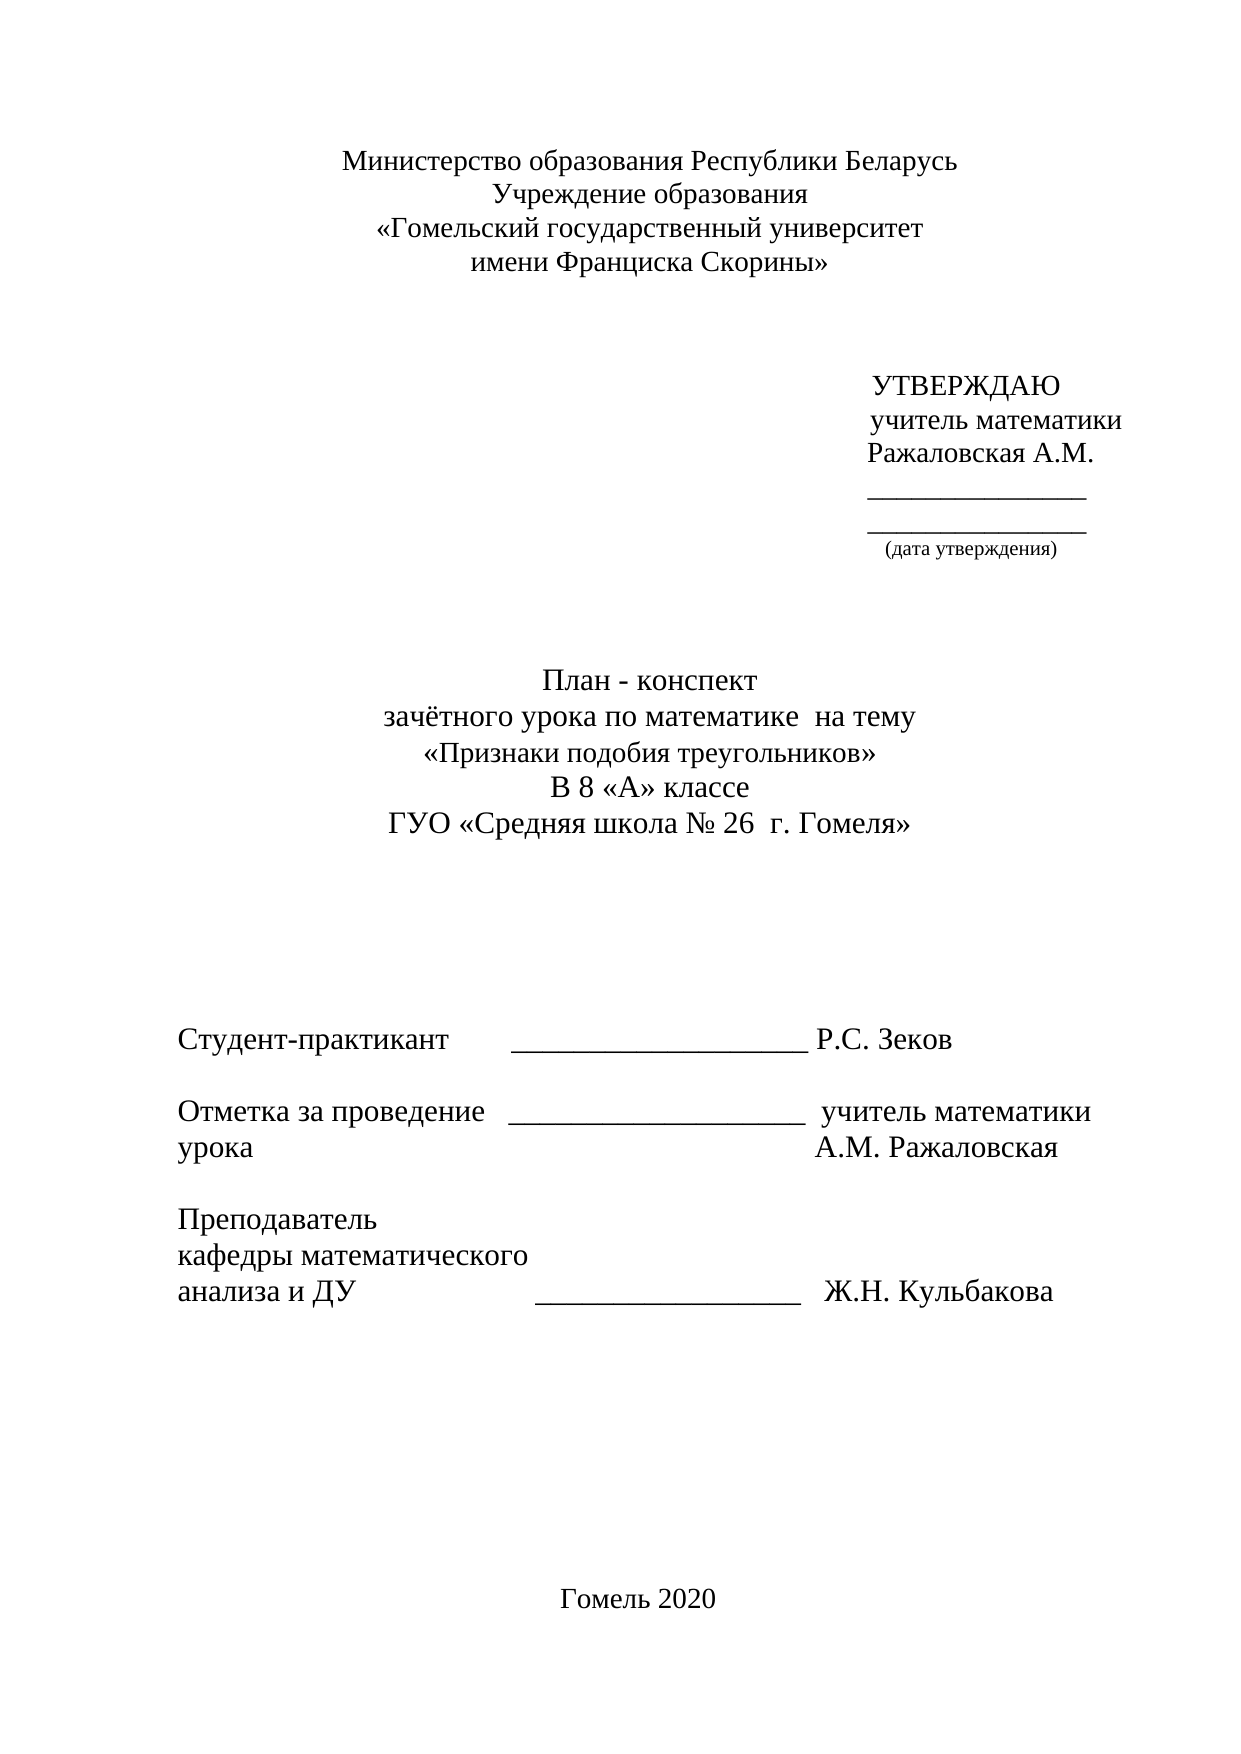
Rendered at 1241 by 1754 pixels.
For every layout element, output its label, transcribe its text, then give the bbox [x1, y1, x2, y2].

text зачётного урока по математике на тему [177, 697, 1122, 733]
text кафедры математического [177, 1236, 1122, 1272]
text Гомель 2020 [153, 1581, 1122, 1614]
text «Признаки подобия треугольников» [177, 733, 1122, 769]
text УТВЕРЖДАЮ [153, 368, 1122, 402]
text анализа и ДУ _________________ Ж.Н. Кульбакова [177, 1272, 1122, 1308]
text Отметка за проведение ___________________ учитель математики [177, 1092, 1122, 1128]
text Учреждение образования [177, 177, 1122, 210]
text урока А.М. Ражаловская [177, 1128, 1122, 1164]
text Студент-практикант ___________________ Р.С. Зеков [177, 1020, 1122, 1056]
text План - конспект [177, 661, 1122, 697]
text Ражаловская А.М. [153, 436, 1122, 469]
text ГУО «Средняя школа № 26 г. Гомеля» [177, 805, 1122, 841]
text имени Франциска Скорины» [177, 244, 1122, 277]
text Преподаватель [177, 1200, 1122, 1236]
text _______________ [153, 503, 1122, 536]
text _______________ [153, 469, 1122, 503]
text (дата утверждения) [153, 536, 1122, 560]
text В 8 «А» классе [177, 769, 1122, 805]
text «Гомельский государственный университет [177, 210, 1122, 244]
text учитель математики [153, 402, 1122, 436]
text Министерство образования Республики Беларусь [177, 143, 1122, 177]
